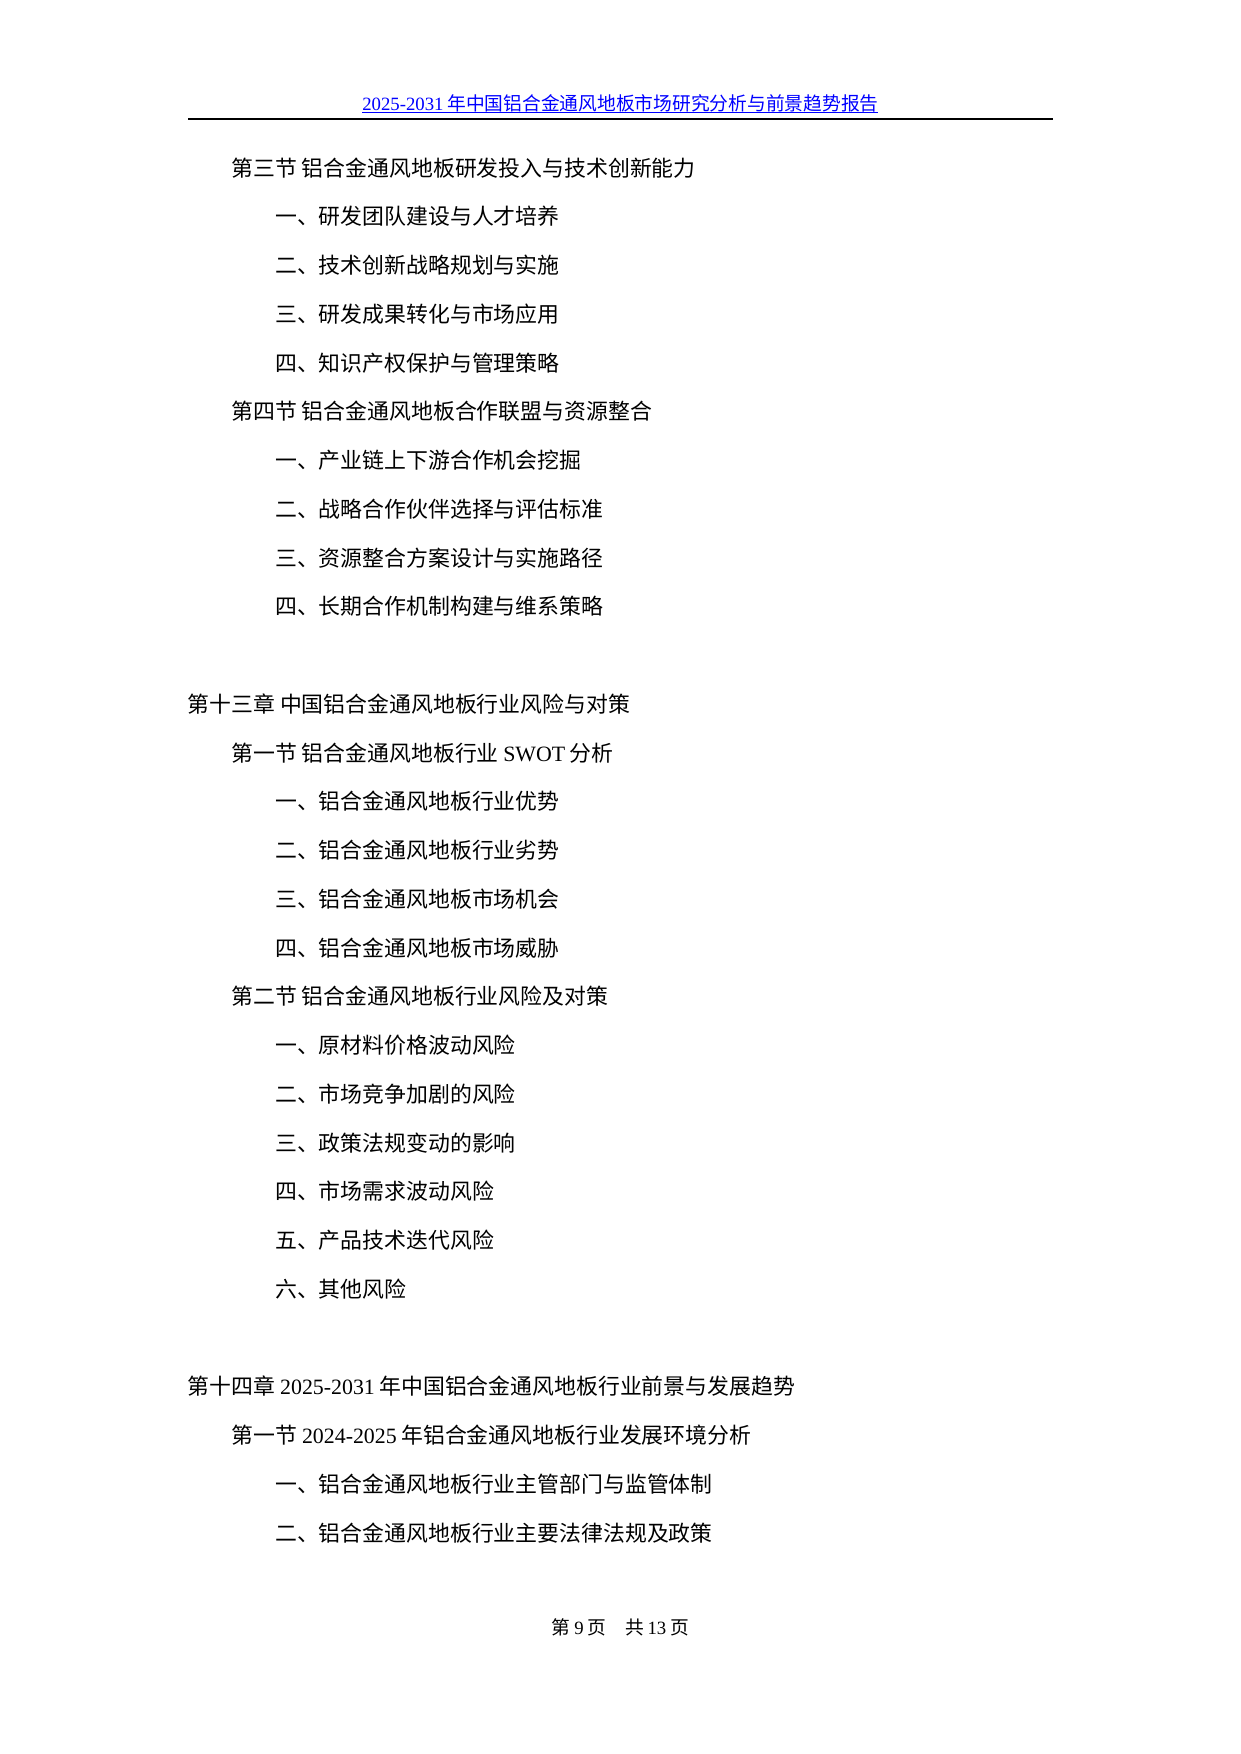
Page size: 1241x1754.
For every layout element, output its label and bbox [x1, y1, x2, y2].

text [187, 150, 1053, 1548]
